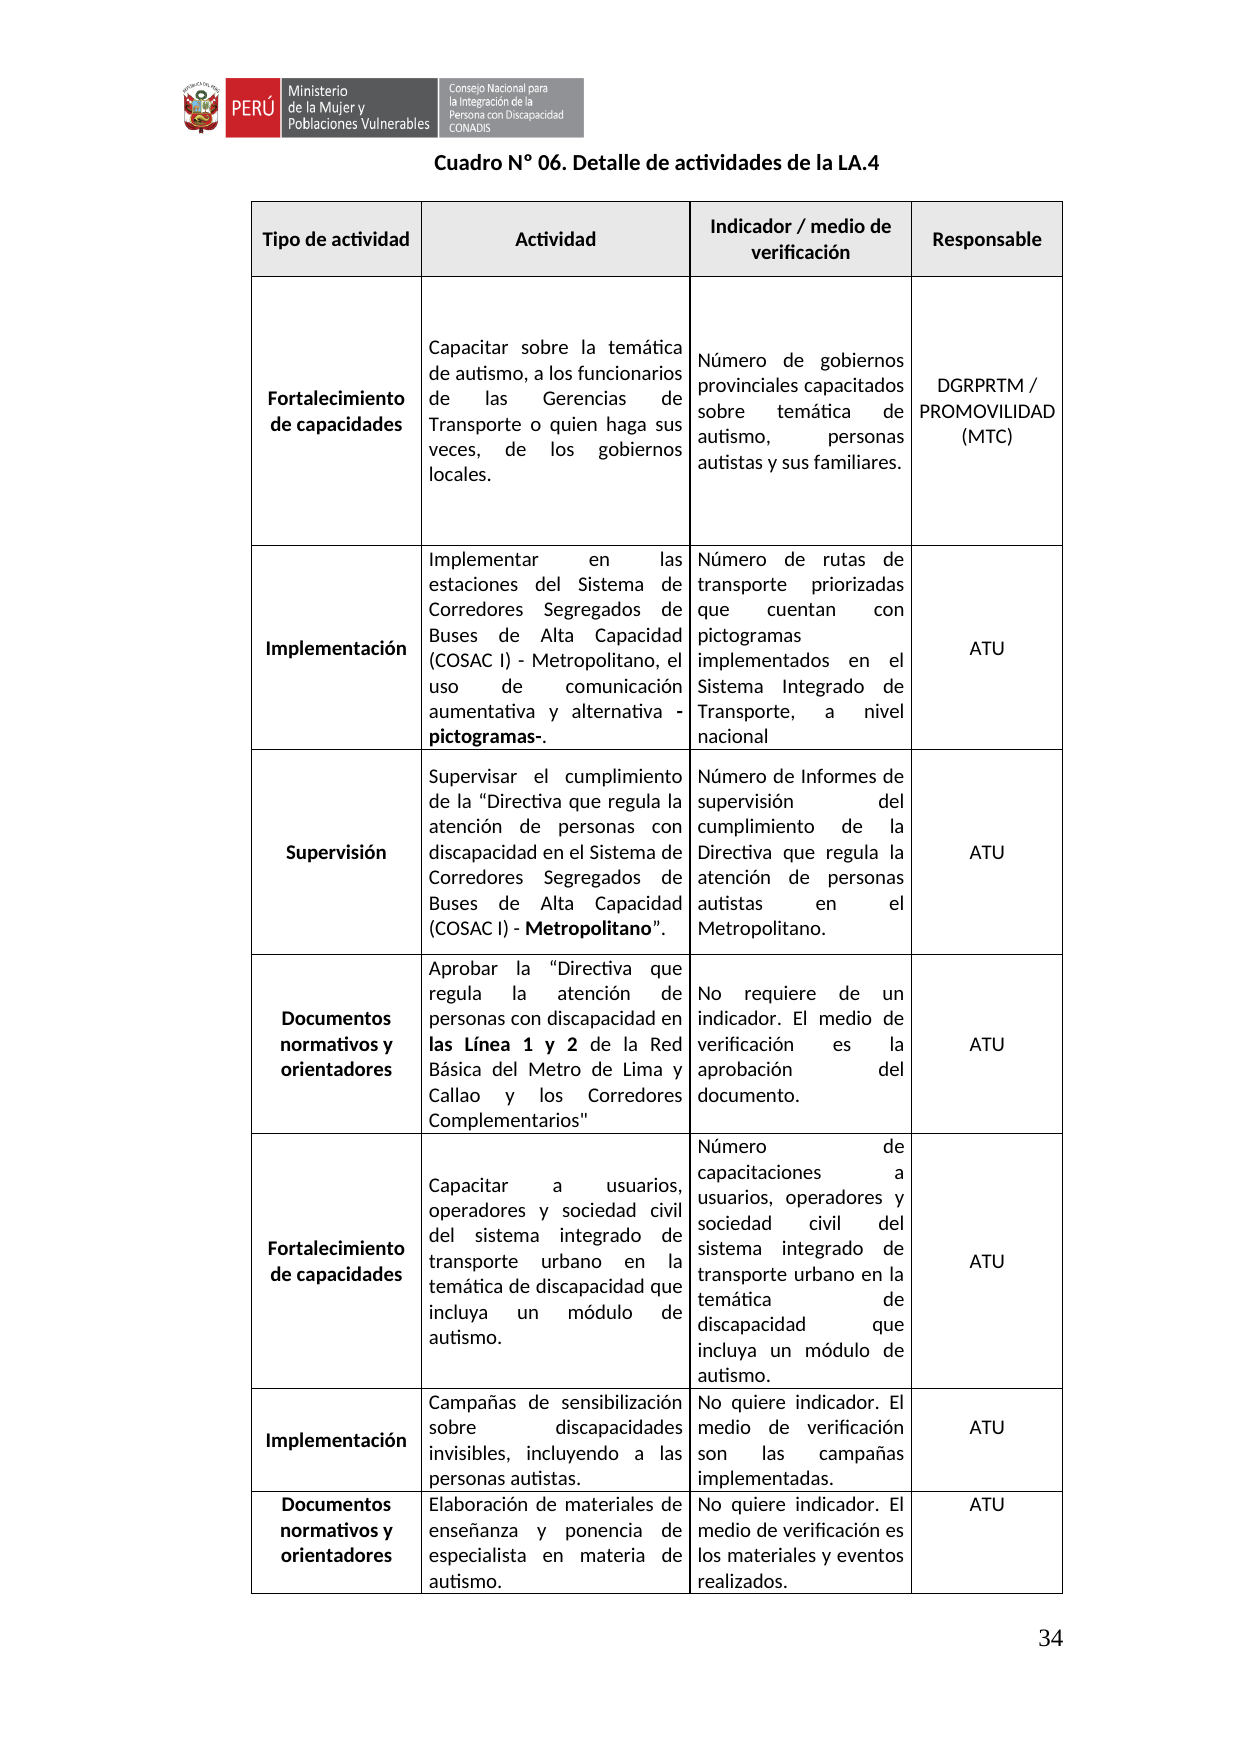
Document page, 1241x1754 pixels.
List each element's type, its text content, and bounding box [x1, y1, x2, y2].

table_cell Elaboración de materiales de enseñanza y ponencia de especialista en materia de autismo. [422, 1492, 689, 1593]
table_cell Implementación [252, 546, 421, 749]
table_cell ATU [912, 1389, 1062, 1491]
table_cell ATU [912, 955, 1062, 1133]
picture [172, 73, 588, 142]
table_cell DGRPRTM / PROMOVILIDAD (MTC) [912, 277, 1062, 545]
table_cell ATU [912, 546, 1062, 749]
table_cell Campañas de sensibilización sobre discapacidades invisibles, incluyendo a las personas autistas. [422, 1389, 689, 1491]
table_header Tipo de actividad [252, 202, 421, 276]
table_cell Implementar en las estaciones del Sistema de Corredores Segregados de Buses de Alta Capacidad (COSAC I) - Metropolitano, el uso de comunicación aumentativa y alternativa - pictogramas-. [422, 546, 689, 749]
table_cell Supervisión [252, 750, 421, 954]
table_cell Número de Informes de supervisión del cumplimiento de la Directiva que regula la atención de personas autistas en el Metropolitano. [691, 750, 911, 954]
table_cell Número de gobiernos provinciales capacitados sobre temática de autismo, personas autistas y sus familiares. [691, 277, 911, 545]
table_cell No quiere indicador. El medio de verificación son las campañas implementadas. [691, 1389, 911, 1491]
table_header Indicador / medio de verificación [691, 202, 911, 276]
table_cell ATU [912, 1134, 1062, 1388]
table_cell Documentos normativos y orientadores [252, 1492, 421, 1593]
text Cuadro Nº 06. Detalle de actividades de la LA.4 [251, 148, 1063, 176]
table_cell Fortalecimiento de capacidades [252, 277, 421, 545]
table_cell Documentos normativos y orientadores [252, 955, 421, 1133]
table_cell No quiere indicador. El medio de verificación es los materiales y eventos realizados. [691, 1492, 911, 1593]
table_cell Capacitar a usuarios, operadores y sociedad civil del sistema integrado de transporte urbano en la temática de discapacidad que incluya un módulo de autismo. [422, 1134, 689, 1388]
table_header Responsable [912, 202, 1062, 276]
table_cell ATU [912, 750, 1062, 954]
table_cell Implementación [252, 1389, 421, 1491]
table_cell Fortalecimiento de capacidades [252, 1134, 421, 1388]
table_cell Aprobar la “Directiva que regula la atención de personas con discapacidad en las Línea 1 y 2 de la Red Básica del Metro de Lima y Callao y los Corredores Complementarios" [422, 955, 689, 1133]
table_cell Número de capacitaciones a usuarios, operadores y sociedad civil del sistema integrado de transporte urbano en la temática de discapacidad que incluya un módulo de autismo. [691, 1134, 911, 1388]
table_cell Número de rutas de transporte priorizadas que cuentan con pictogramas implementados en el Sistema Integrado de Transporte, a nivel nacional [691, 546, 911, 749]
table_cell ATU [912, 1492, 1062, 1593]
table_cell Supervisar el cumplimiento de la “Directiva que regula la atención de personas con discapacidad en el Sistema de Corredores Segregados de Buses de Alta Capacidad (COSAC I) - Metropolitano”. [422, 750, 689, 954]
table_cell No requiere de un indicador. El medio de verificación es la aprobación del documento. [691, 955, 911, 1133]
table_cell Capacitar sobre la temática de autismo, a los funcionarios de las Gerencias de Transporte o quien haga sus veces, de los gobiernos locales. [422, 277, 689, 545]
table_header Actividad [422, 202, 689, 276]
